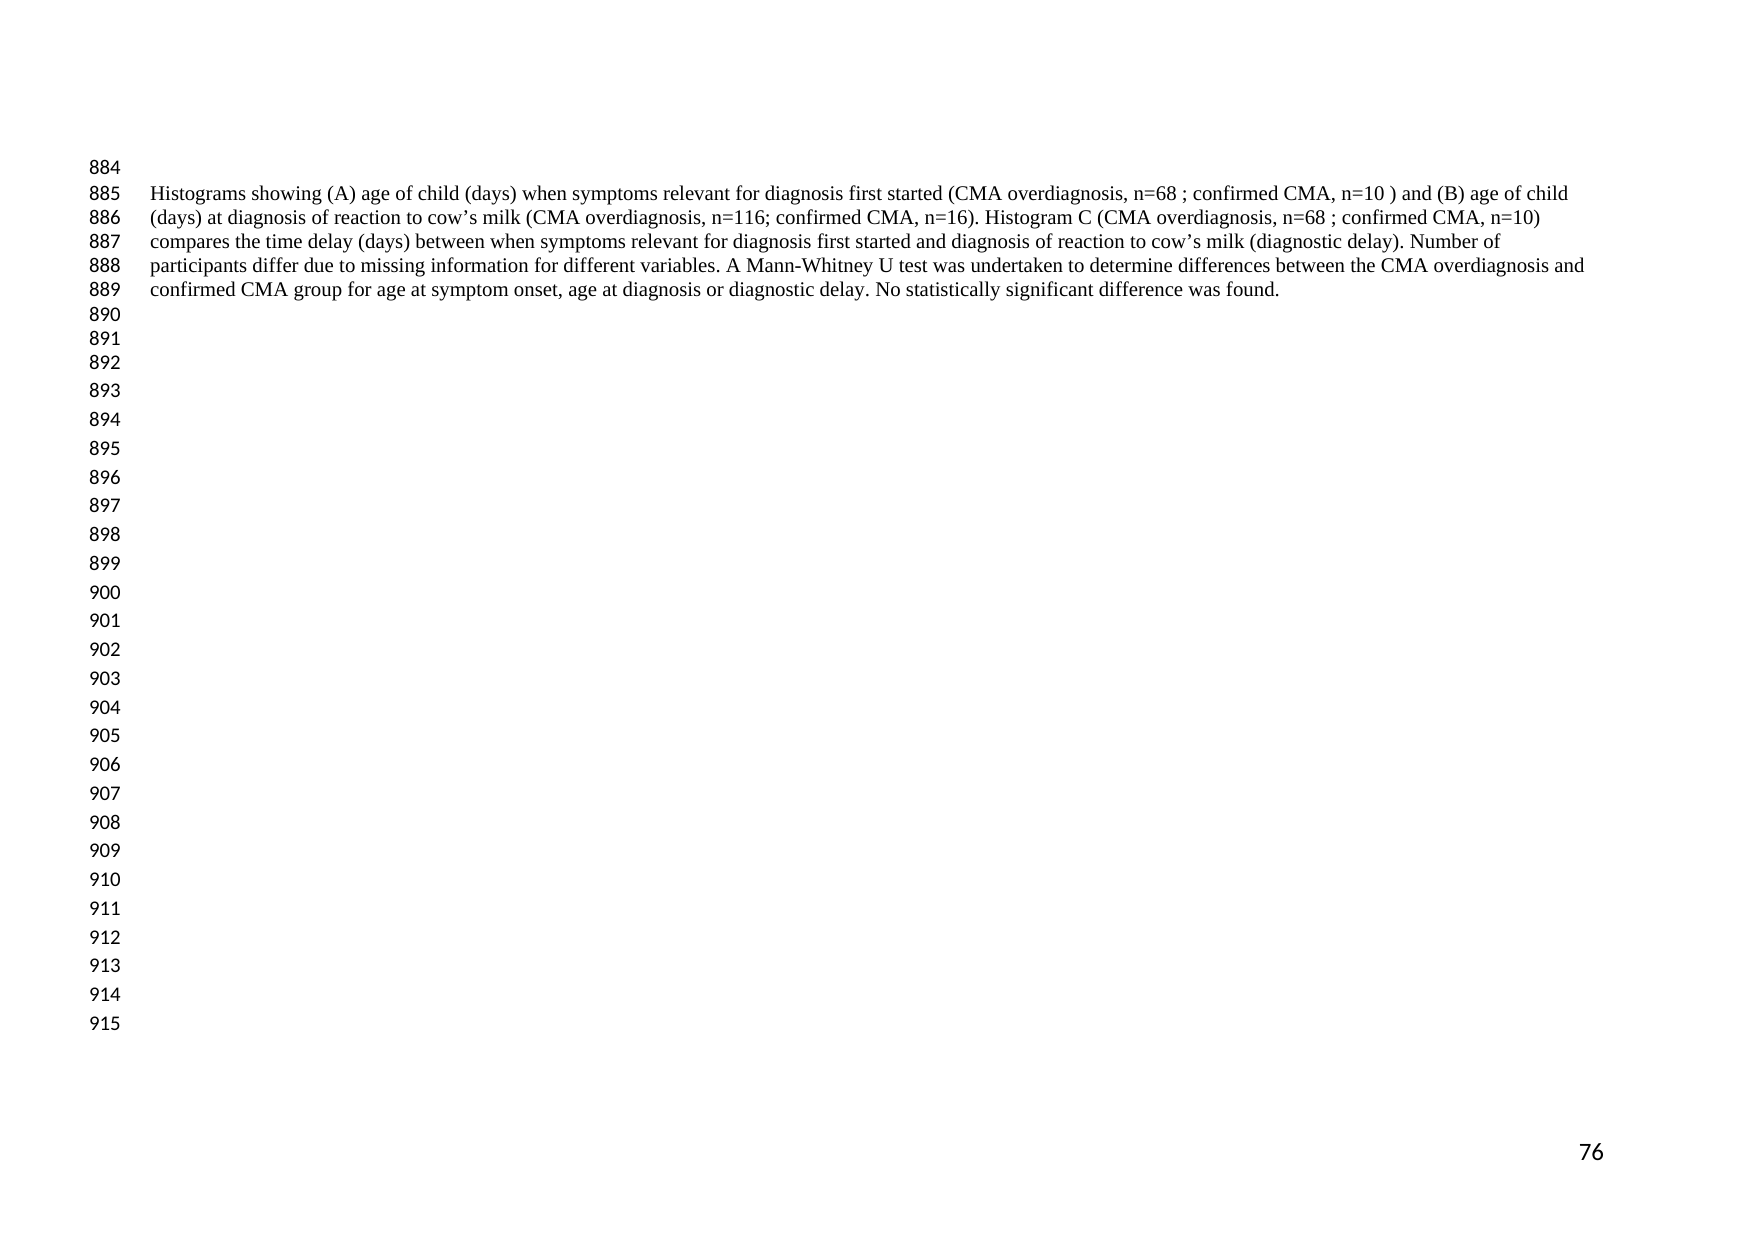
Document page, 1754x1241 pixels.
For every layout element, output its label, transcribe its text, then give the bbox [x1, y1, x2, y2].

text Histograms showing (A) age of child (days) when symptoms relevant for diagnosis first started (CMA overdiagnosis, n=68 ; confirmed CMA, n=10 ) and (B) age of child (days) at diagnosis of reaction to cow’s milk (CMA overdiagnosis, n=116; confirmed CMA, n=16). Histogram C (CMA overdiagnosis, n=68 ; confirmed CMA, n=10) compares the time delay (days) between when symptoms relevant for diagnosis first started and diagnosis of reaction to cow’s milk (diagnostic delay). Number of participants differ due to missing information for different variables. A Mann-Whitney U test was undertaken to determine differences between the CMA overdiagnosis and confirmed CMA group for age at symptom onset, age at diagnosis or diagnostic delay. No statistically significant difference was found. [150, 181, 1604, 301]
